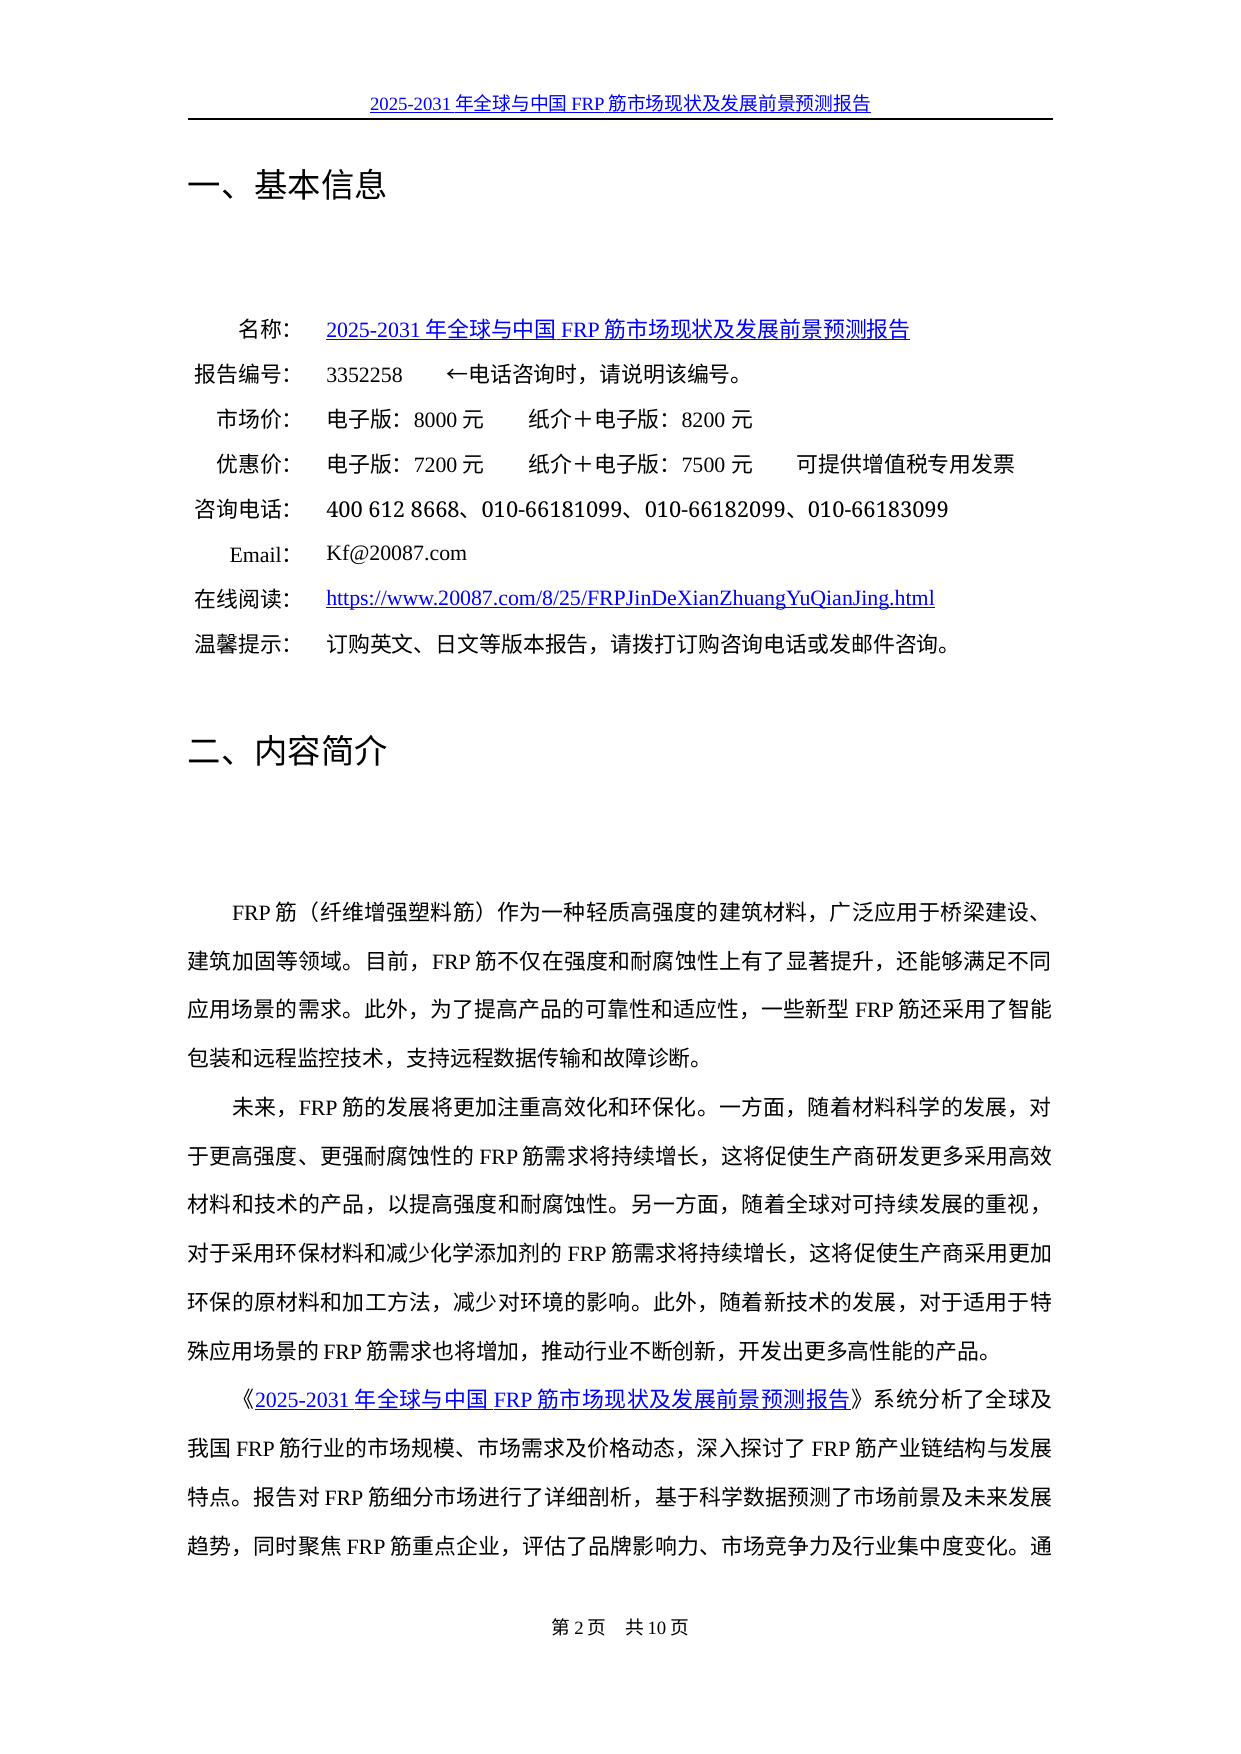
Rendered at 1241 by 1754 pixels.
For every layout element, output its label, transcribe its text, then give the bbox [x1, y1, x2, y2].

title 一、基本信息 [187, 150, 1053, 215]
table_cell 优惠价： [167, 447, 315, 492]
table_cell 3352258 ←电话咨询时，请说明该编号。 [315, 357, 1073, 402]
table_cell 市场价： [167, 402, 315, 447]
table_cell [315, 582, 1073, 627]
table_cell 400 612 8668、010-66181099、010-66182099、010-66183099 [315, 492, 1073, 537]
table_cell 在线阅读： [167, 582, 315, 627]
table_cell 电子版：8000 元 纸介＋电子版：8200 元 [315, 402, 1073, 447]
table_cell Kf@20087.com [315, 537, 1073, 582]
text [187, 894, 1053, 1561]
table_cell 温馨提示： [167, 627, 315, 672]
table_cell 咨询电话： [167, 492, 315, 537]
table_cell Email： [167, 537, 315, 582]
title 二、内容简介 [187, 717, 1053, 782]
table_header 2025-2031年全球与中国FRP筋市场现状及发展前景预测报告 [315, 312, 1073, 357]
table_cell 报告编号： [167, 357, 315, 402]
table_cell 电子版：7200 元 纸介＋电子版：7500 元 可提供增值税专用发票 [315, 447, 1073, 492]
table_cell 订购英文、日文等版本报告，请拨打订购咨询电话或发邮件咨询。 [315, 627, 1073, 672]
table_header 名称： [167, 312, 315, 357]
